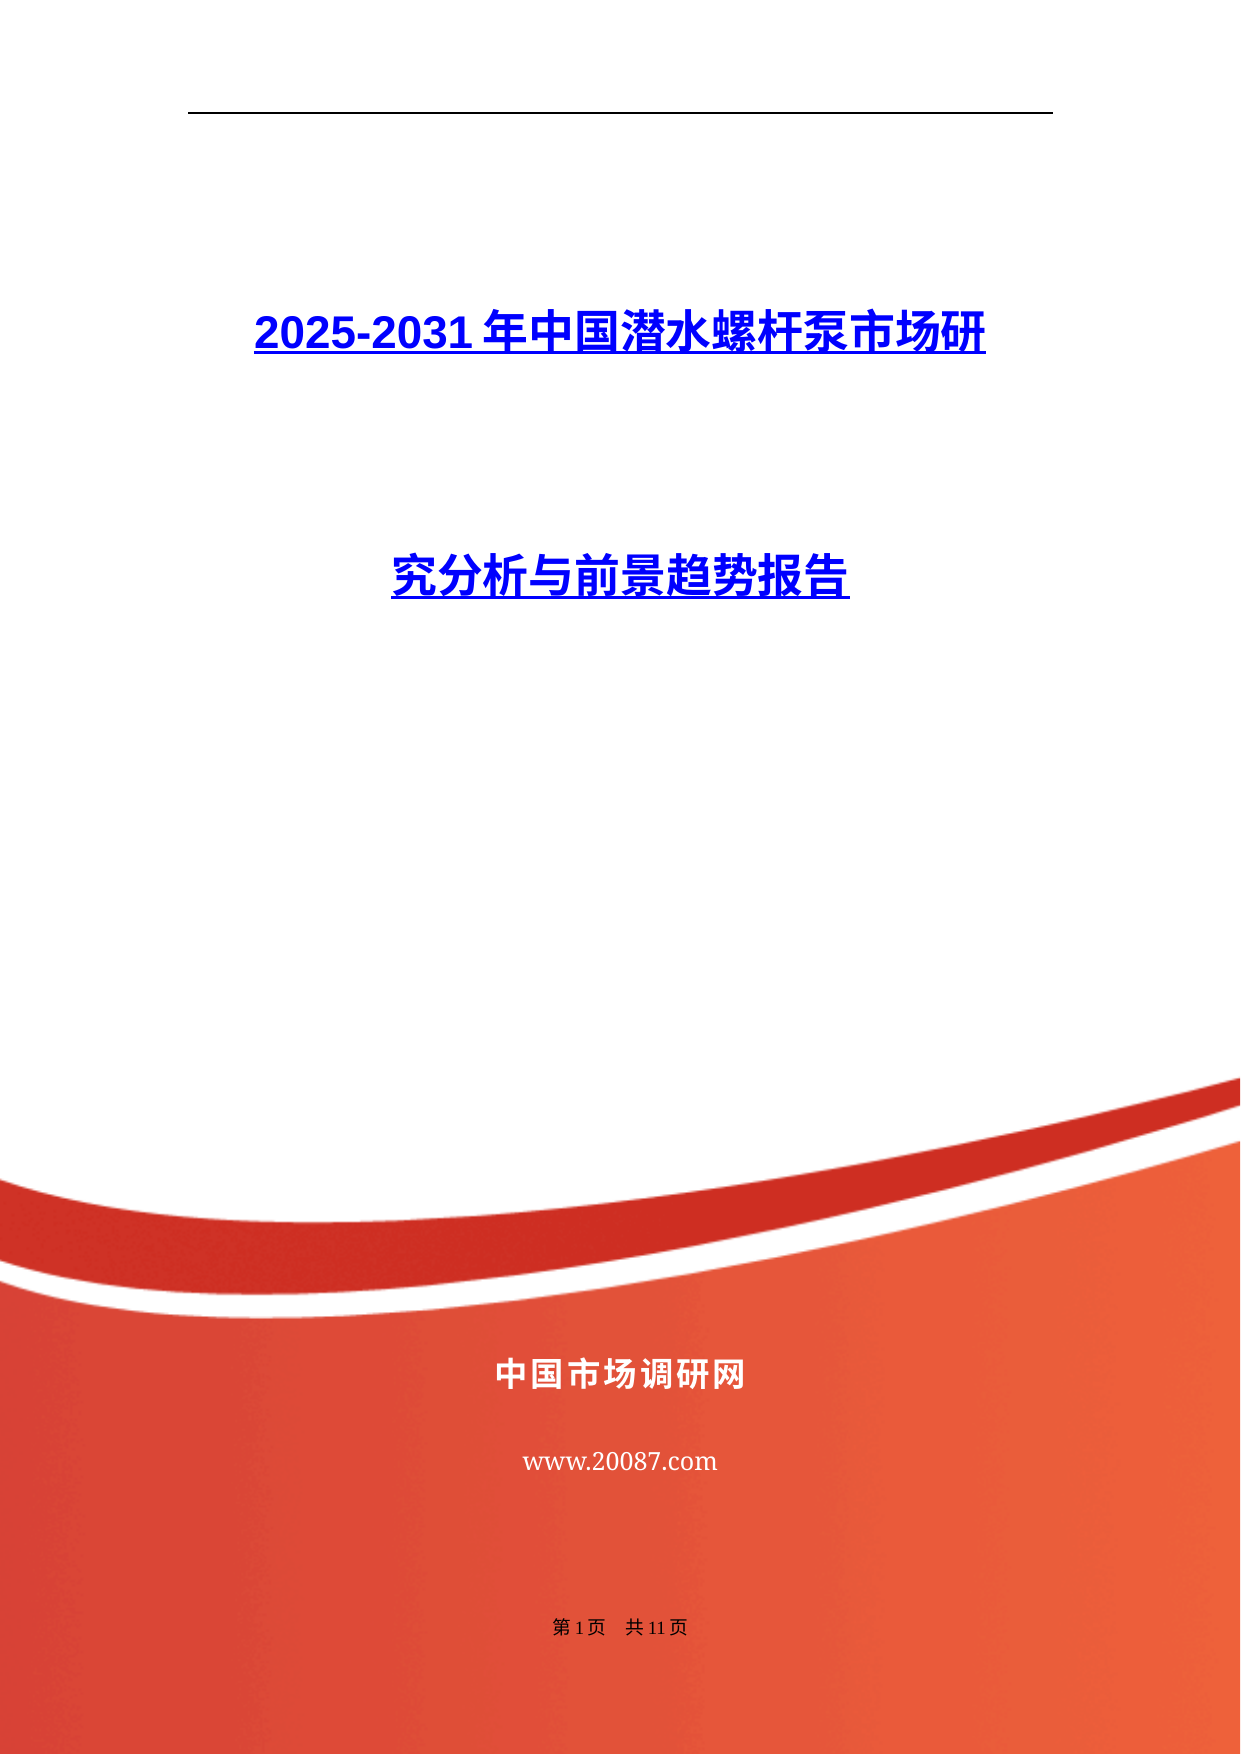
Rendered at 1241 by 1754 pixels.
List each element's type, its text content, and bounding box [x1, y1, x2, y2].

picture [0, 1006, 1241, 1754]
text www.20087.com [187, 1428, 1053, 1493]
subtitle 中国市场调研网 [187, 1339, 1053, 1404]
table_header 2025-2031年中国潜水螺杆泵市场研究分析与前景趋势报告 [188, 207, 1053, 773]
